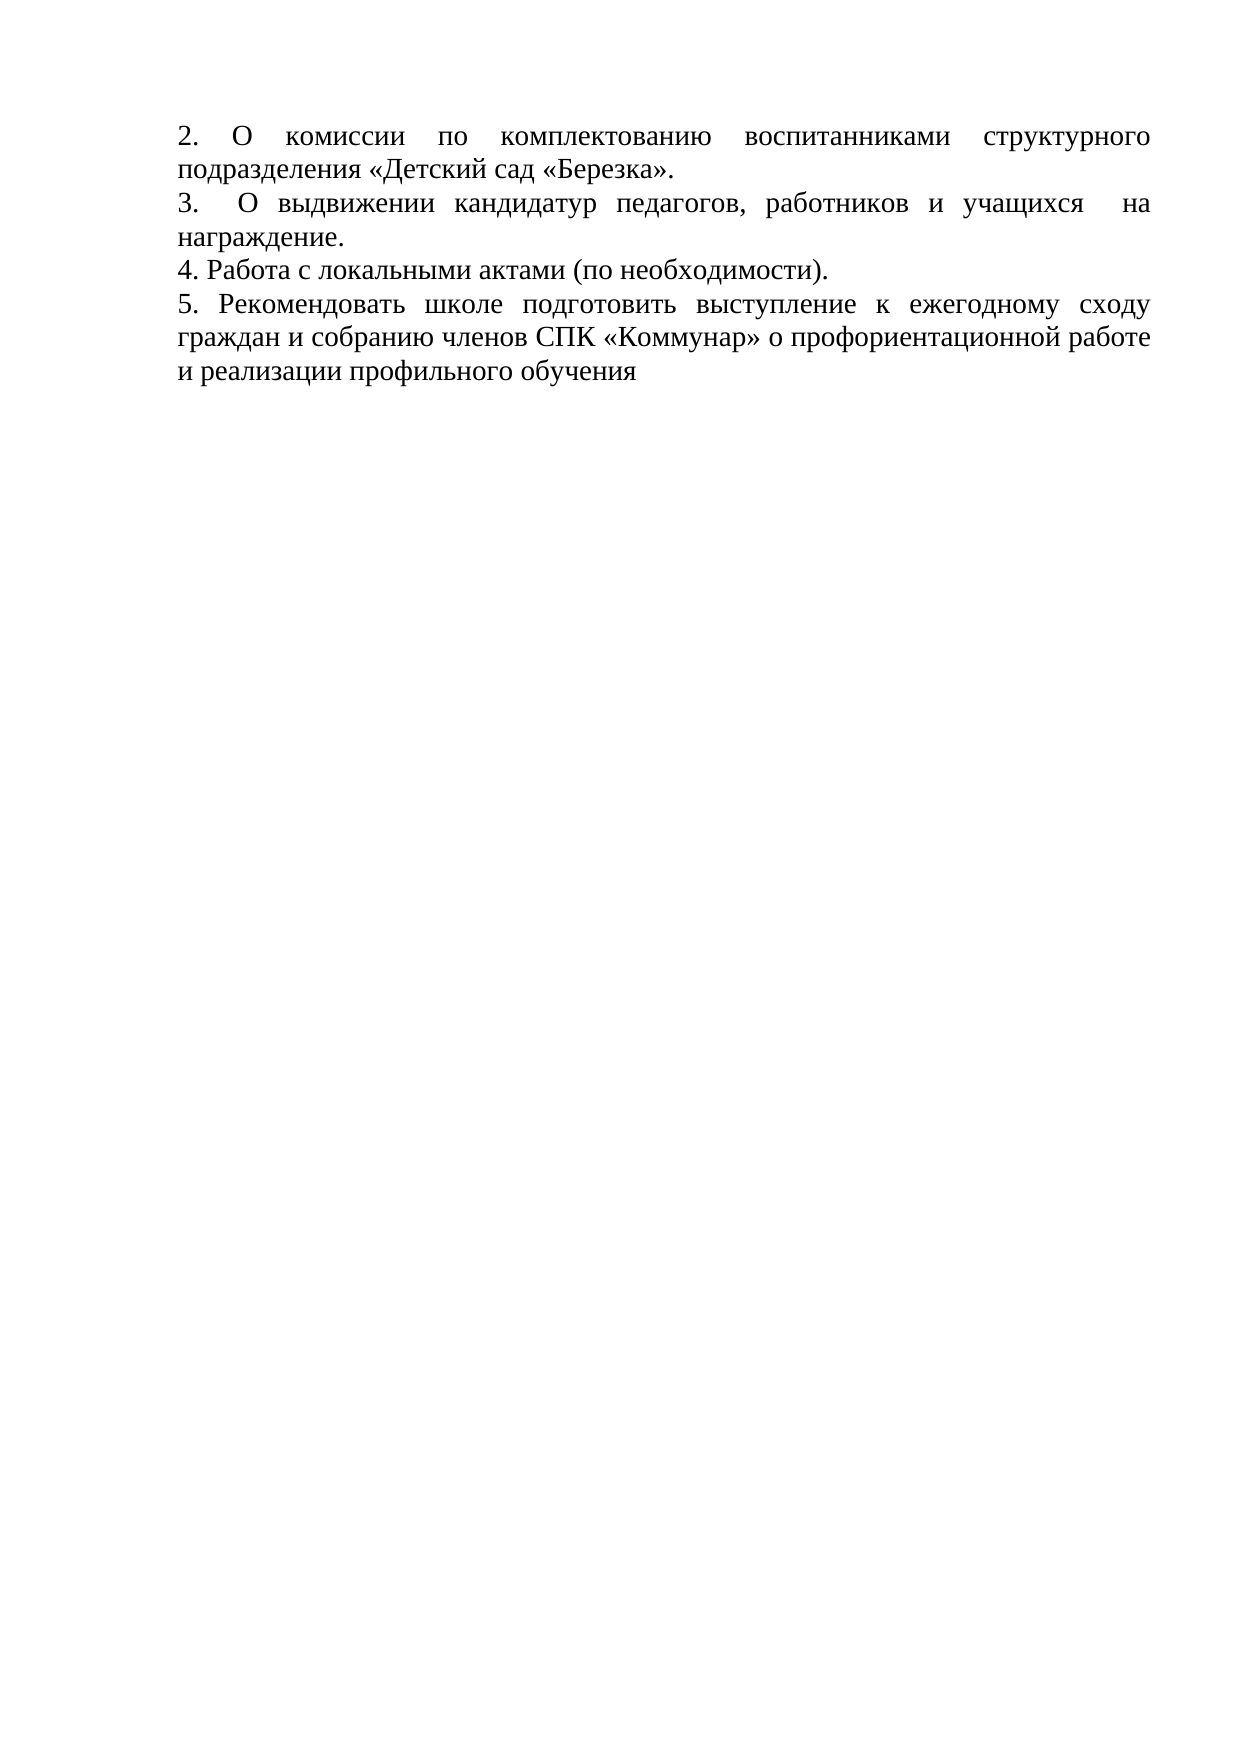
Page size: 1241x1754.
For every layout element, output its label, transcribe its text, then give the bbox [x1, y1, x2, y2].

list 3. О выдвижении кандидатур педагогов, работников и учащихся на награждение. [177, 185, 1152, 252]
text 5. Рекомендовать школе подготовить выступление к ежегодному сходу граждан и собранию членов СПК «Коммунар» о профориентационной работе и реализации профильного обучения [177, 286, 1152, 386]
text 2. О комиссии по комплектованию воспитанниками структурного подразделения «Детский сад «Березка». [177, 118, 1152, 185]
text 4. Работа с локальными актами (по необходимости). [177, 252, 1152, 286]
